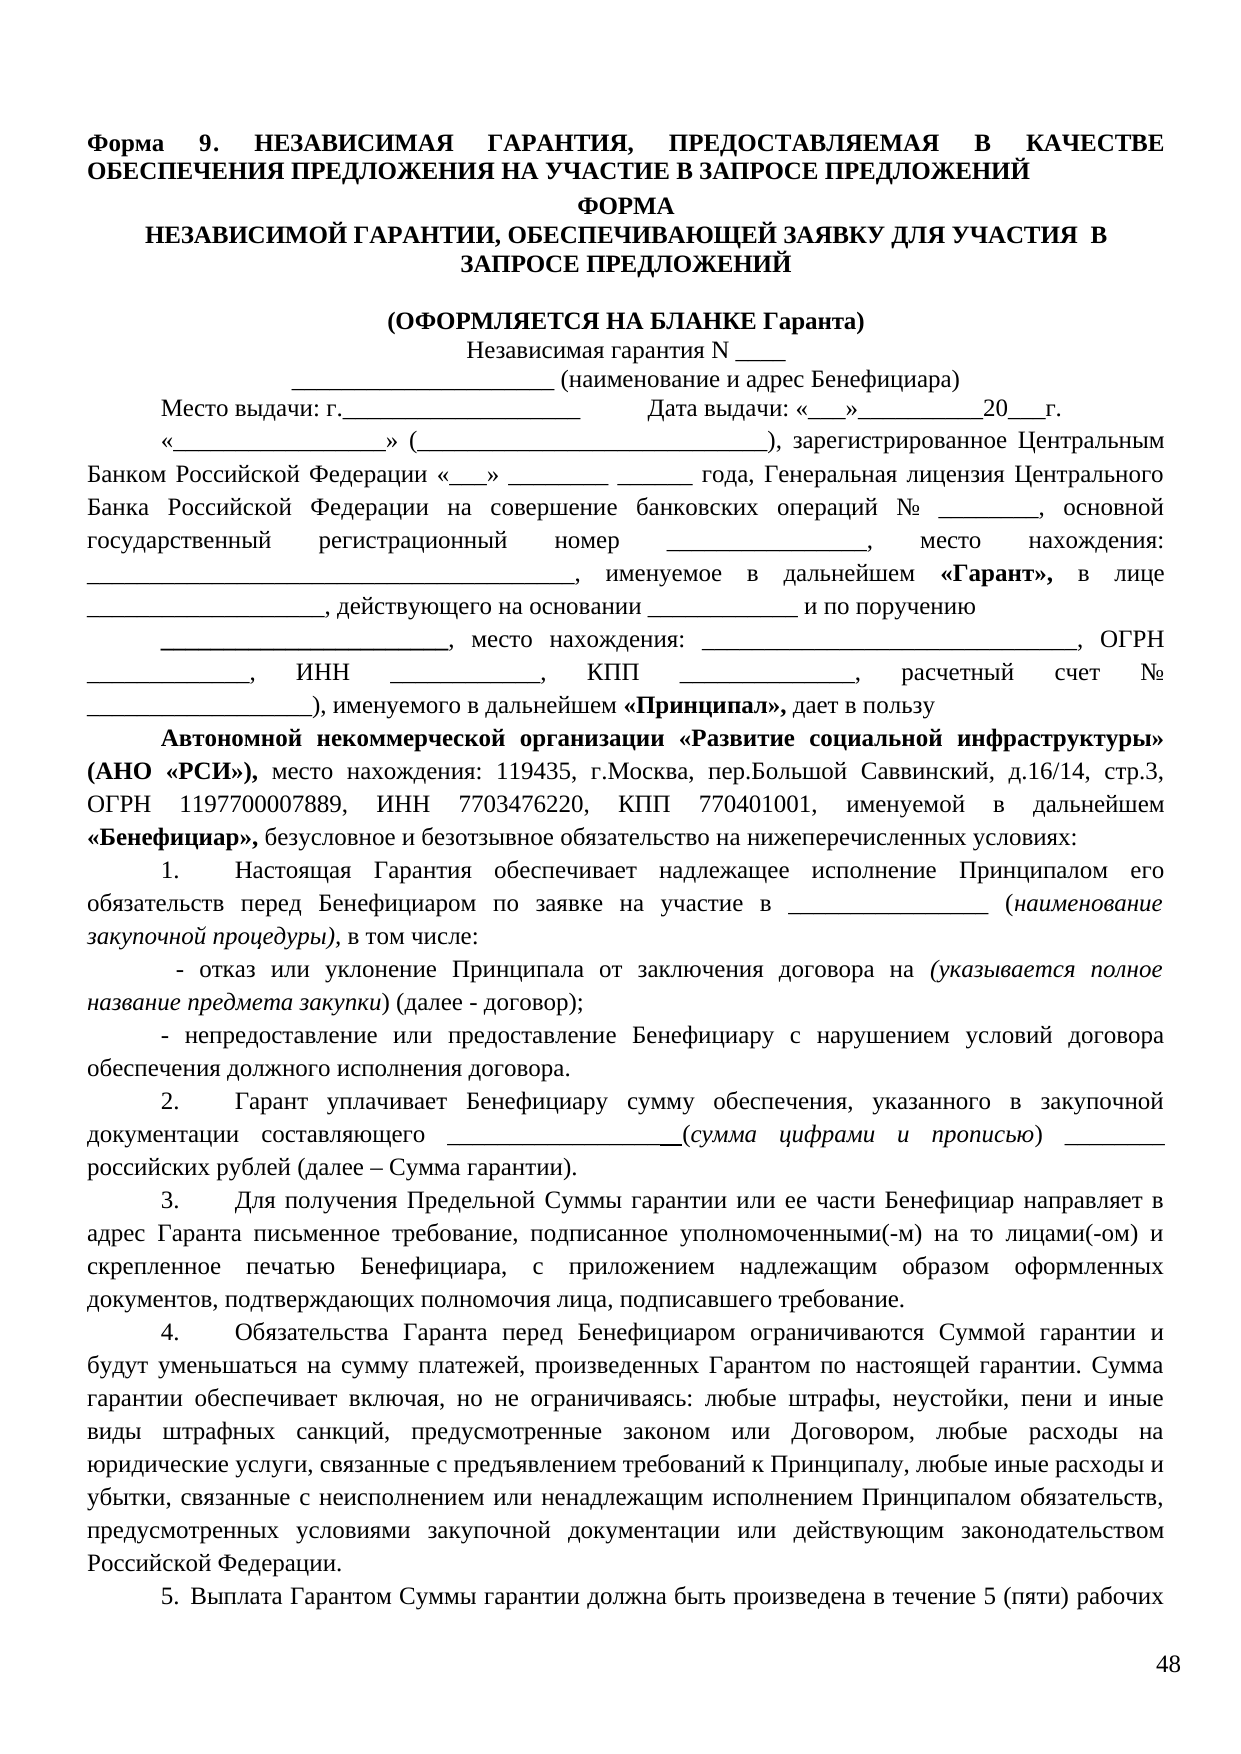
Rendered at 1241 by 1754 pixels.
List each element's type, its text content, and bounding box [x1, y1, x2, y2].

text - отказ или уклонение Принципала от заключения договора на (указывается полное название предмета закупки) (далее - договор); [87, 954, 1165, 1016]
text НЕЗАВИСИМОЙ ГАРАНТИИ, ОБЕСПЕЧИВАЮЩЕЙ ЗАЯВКУ ДЛЯ УЧАСТИЯ В ЗАПРОСЕ ПРЕДЛОЖЕНИЙ [87, 220, 1165, 278]
text Независимая гарантия N ____ [87, 335, 1165, 364]
list Для получения Предельной Суммы гарантии или ее части Бенефициар направляет в адрес Гаранта письменное требование, подписанное уполномоченными(-м) на то лицами(-ом) и скрепленное печатью Бенефициара, с приложением надлежащим образом оформленных документов, подтверждающих полномочия лица, подписавшего требование. [87, 1185, 1165, 1313]
text «_________________» (____________________________), зарегистрированное Центральным Банком Российской Федерации «___» ________ ______ года, Генеральная лицензия Центрального Банка Российской Федерации на совершение банковских операций № ________, основной государственный регистрационный номер ________________, место нахождения: _______________________________________, именуемое в дальнейшем «Гарант», в лице ___________________, действующего на основании ____________ и по поручению [87, 426, 1165, 619]
text _______________________, место нахождения: ______________________________, ОГРН _____________, ИНН ____________, КПП ______________, расчетный счет № __________________), именуемого в дальнейшем «Принципал», дает в пользу [87, 624, 1165, 718]
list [87, 1581, 1165, 1610]
list Гарант уплачивает Бенефициару сумму обеспечения, указанного в закупочной документации составляющего _________________ (сумма цифрами и прописью) ________ российских рублей (далее – Сумма гарантии). [87, 1086, 1165, 1181]
text (ОФОРМЛЯЕТСЯ НА БЛАНКЕ Гаранта) [87, 306, 1165, 335]
text - непредоставление или предоставление Бенефициару с нарушением условий договора обеспечения должного исполнения договора. [87, 1020, 1165, 1082]
text Автономной некоммерческой организации «Развитие социальной инфраструктуры» (АНО «РСИ»), место нахождения: 119435, г.Москва, пер.Большой Саввинский, д.16/14, стр.3, ОГРН 1197700007889, ИНН 7703476220, КПП 770401001, именуемой в дальнейшем «Бенефициар», безусловное и безотзывное обязательство на нижеперечисленных условиях: [87, 723, 1165, 851]
text _____________________ (наименование и адрес Бенефициара) [87, 364, 1165, 393]
list Обязательства Гаранта перед Бенефициаром ограничиваются Суммой гарантии и будут уменьшаться на сумму платежей, произведенных Гарантом по настоящей гарантии. Сумма гарантии обеспечивает включая, но не ограничиваясь: любые штрафы, неустойки, пени и иные виды штрафных санкций, предусмотренные законом или Договором, любые расходы на юридические услуги, связанные с предъявлением требований к Принципалу, любые иные расходы и убытки, связанные с неисполнением или ненадлежащим исполнением Принципалом обязательств, предусмотренных условиями закупочной документации или действующим законодательством Российской Федерации. [87, 1317, 1165, 1577]
text Место выдачи: г.___________________ Дата выдачи: «___»__________20___г. [87, 393, 1165, 421]
text ФОРМА [87, 191, 1165, 220]
list Настоящая Гарантия обеспечивает надлежащее исполнение Принципалом его обязательств перед Бенефициаром по заявке на участие в ________________ (наименование закупочной процедуры), в том числе: [87, 855, 1165, 950]
text Форма 9. НЕЗАВИСИМАЯ ГАРАНТИЯ, ПРЕДОСТАВЛЯЕМАЯ В КАЧЕСТВЕ ОБЕСПЕЧЕНИЯ ПРЕДЛОЖЕНИЯ НА УЧАСТИЕ В ЗАПРОСЕ ПРЕДЛОЖЕНИЙ [87, 128, 1165, 185]
